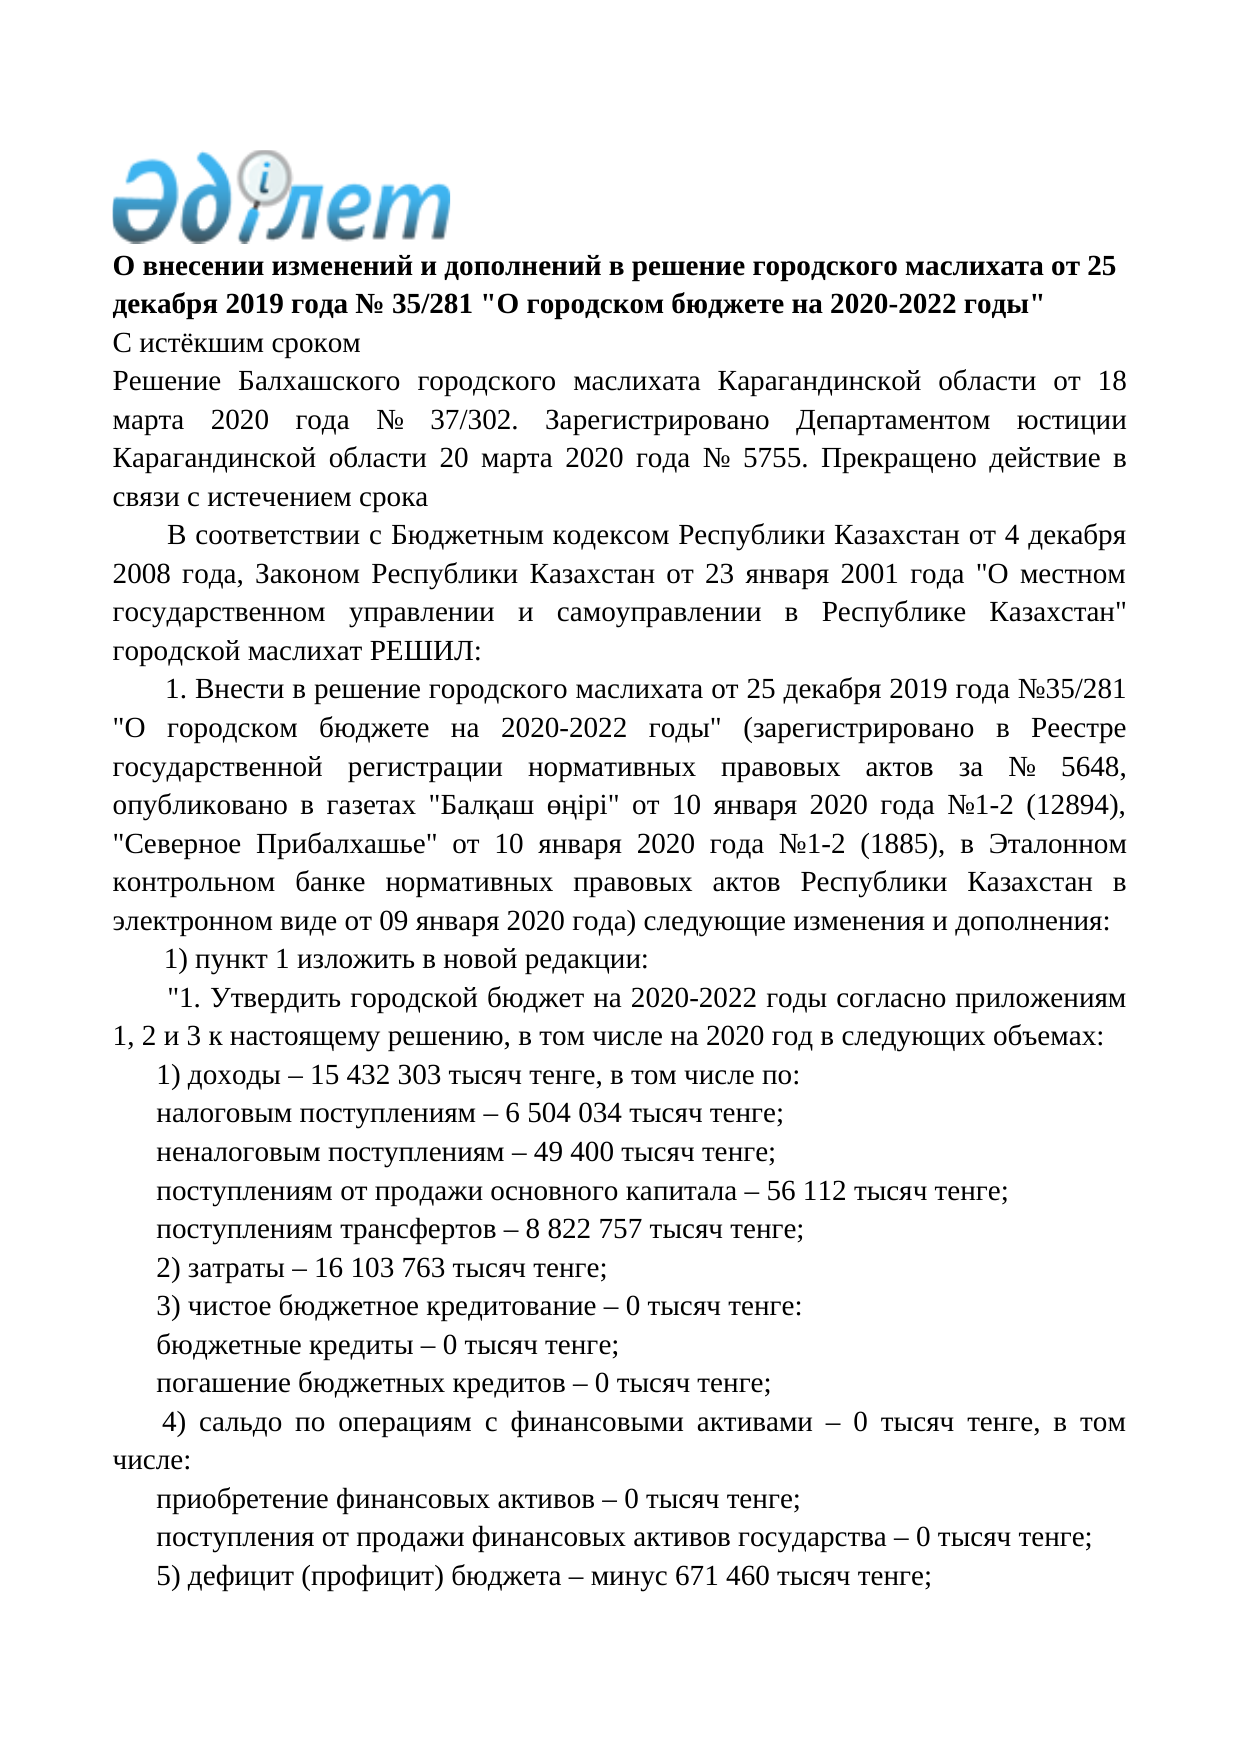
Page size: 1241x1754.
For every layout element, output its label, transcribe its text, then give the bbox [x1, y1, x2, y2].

text "1. Утвердить городской бюджет на 2020-2022 годы согласно приложениям 1, 2 и 3 к настоящему решению, в том числе на 2020 год в следующих объемах: [112, 980, 1128, 1052]
text налоговым поступлениям – 6 504 034 тысяч тенге; [112, 1096, 1128, 1129]
text О внесении изменений и дополнений в решение городского маслихата от 25 декабря 2019 года № 35/281 "О городском бюджете на 2020-2022 годы" [112, 248, 1128, 320]
text С истёкшим сроком [112, 325, 1128, 358]
text бюджетные кредиты – 0 тысяч тенге; [112, 1327, 1128, 1360]
text погашение бюджетных кредитов – 0 тысяч тенге; [112, 1365, 1128, 1399]
text поступлениям от продажи основного капитала – 56 112 тысяч тенге; [112, 1173, 1128, 1206]
text неналоговым поступлениям – 49 400 тысяч тенге; [112, 1134, 1128, 1168]
text 1) пункт 1 изложить в новой редакции: [112, 941, 1128, 975]
text поступлениям трансфертов – 8 822 757 тысяч тенге; [112, 1211, 1128, 1245]
text приобретение финансовых активов – 0 тысяч тенге; [112, 1481, 1128, 1514]
text В соответствии с Бюджетным кодексом Республики Казахстан от 4 декабря 2008 года, Законом Республики Казахстан от 23 января 2001 года "О местном государственном управлении и самоуправлении в Республике Казахстан" городской маслихат РЕШИЛ: [112, 517, 1128, 667]
text 1) доходы – 15 432 303 тысяч тенге, в том числе по: [112, 1057, 1128, 1091]
text Решение Балхашского городского маслихата Карагандинской области от 18 марта 2020 года № 37/302. Зарегистрировано Департаментом юстиции Карагандинской области 20 марта 2020 года № 5755. Прекращено действие в связи с истечением срока [112, 363, 1128, 512]
text 3) чистое бюджетное кредитование – 0 тысяч тенге: [112, 1288, 1128, 1322]
text 2) затраты – 16 103 763 тысяч тенге; [112, 1250, 1128, 1283]
text 5) дефицит (профицит) бюджета – минус 671 460 тысяч тенге; [112, 1558, 1128, 1592]
picture [112, 150, 451, 244]
text поступления от продажи финансовых активов государства – 0 тысяч тенге; [112, 1519, 1128, 1553]
text 1. Внести в решение городского маслихата от 25 декабря 2019 года №35/281 "О городском бюджете на 2020-2022 годы" (зарегистрировано в Реестре государственной регистрации нормативных правовых актов за № 5648, опубликовано в газетах "Балқаш өңірі" от 10 января 2020 года №1-2 (12894), "Северное Прибалхашье" от 10 января 2020 года №1-2 (1885), в Эталонном контрольном банке нормативных правовых актов Республики Казахстан в электронном виде от 09 января 2020 года) следующие изменения и дополнения: [112, 672, 1128, 936]
text 4) сальдо по операциям с финансовыми активами – 0 тысяч тенге, в том числе: [112, 1404, 1128, 1476]
